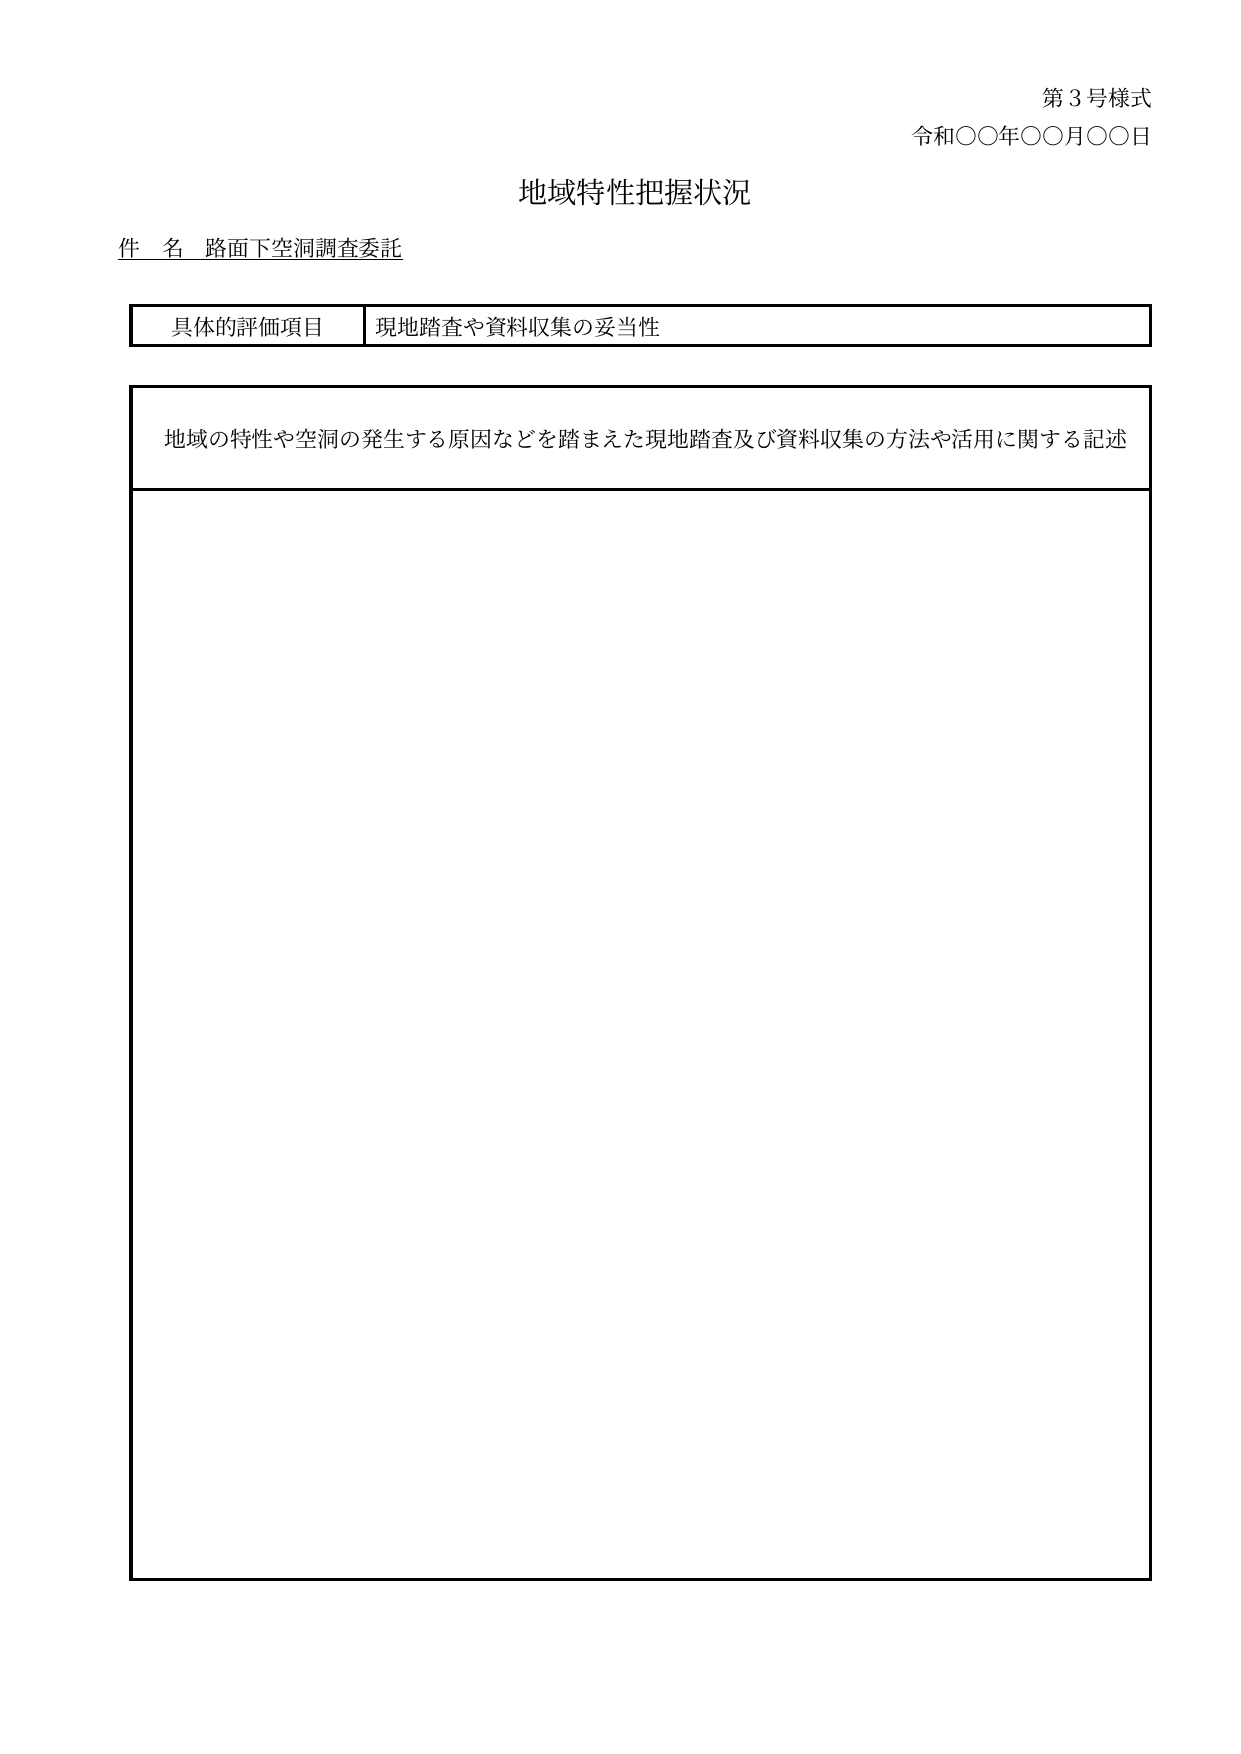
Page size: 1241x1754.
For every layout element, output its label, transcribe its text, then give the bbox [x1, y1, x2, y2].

text 第３号様式 [118, 78, 1152, 116]
text 令和○○年○○月○○日 [118, 116, 1152, 153]
table_cell [133, 491, 1149, 1578]
table_header 現地踏査や資料収集の妥当性 [366, 307, 1149, 344]
table_header 地域の特性や空洞の発生する原因などを踏まえた現地踏査及び資料収集の方法や活用に関する記述 [133, 388, 1149, 488]
text 件 名 路面下空洞調査委託 [118, 228, 1152, 266]
table_header 具体的評価項目 [133, 307, 363, 344]
text 地域特性把握状況 [118, 153, 1152, 228]
